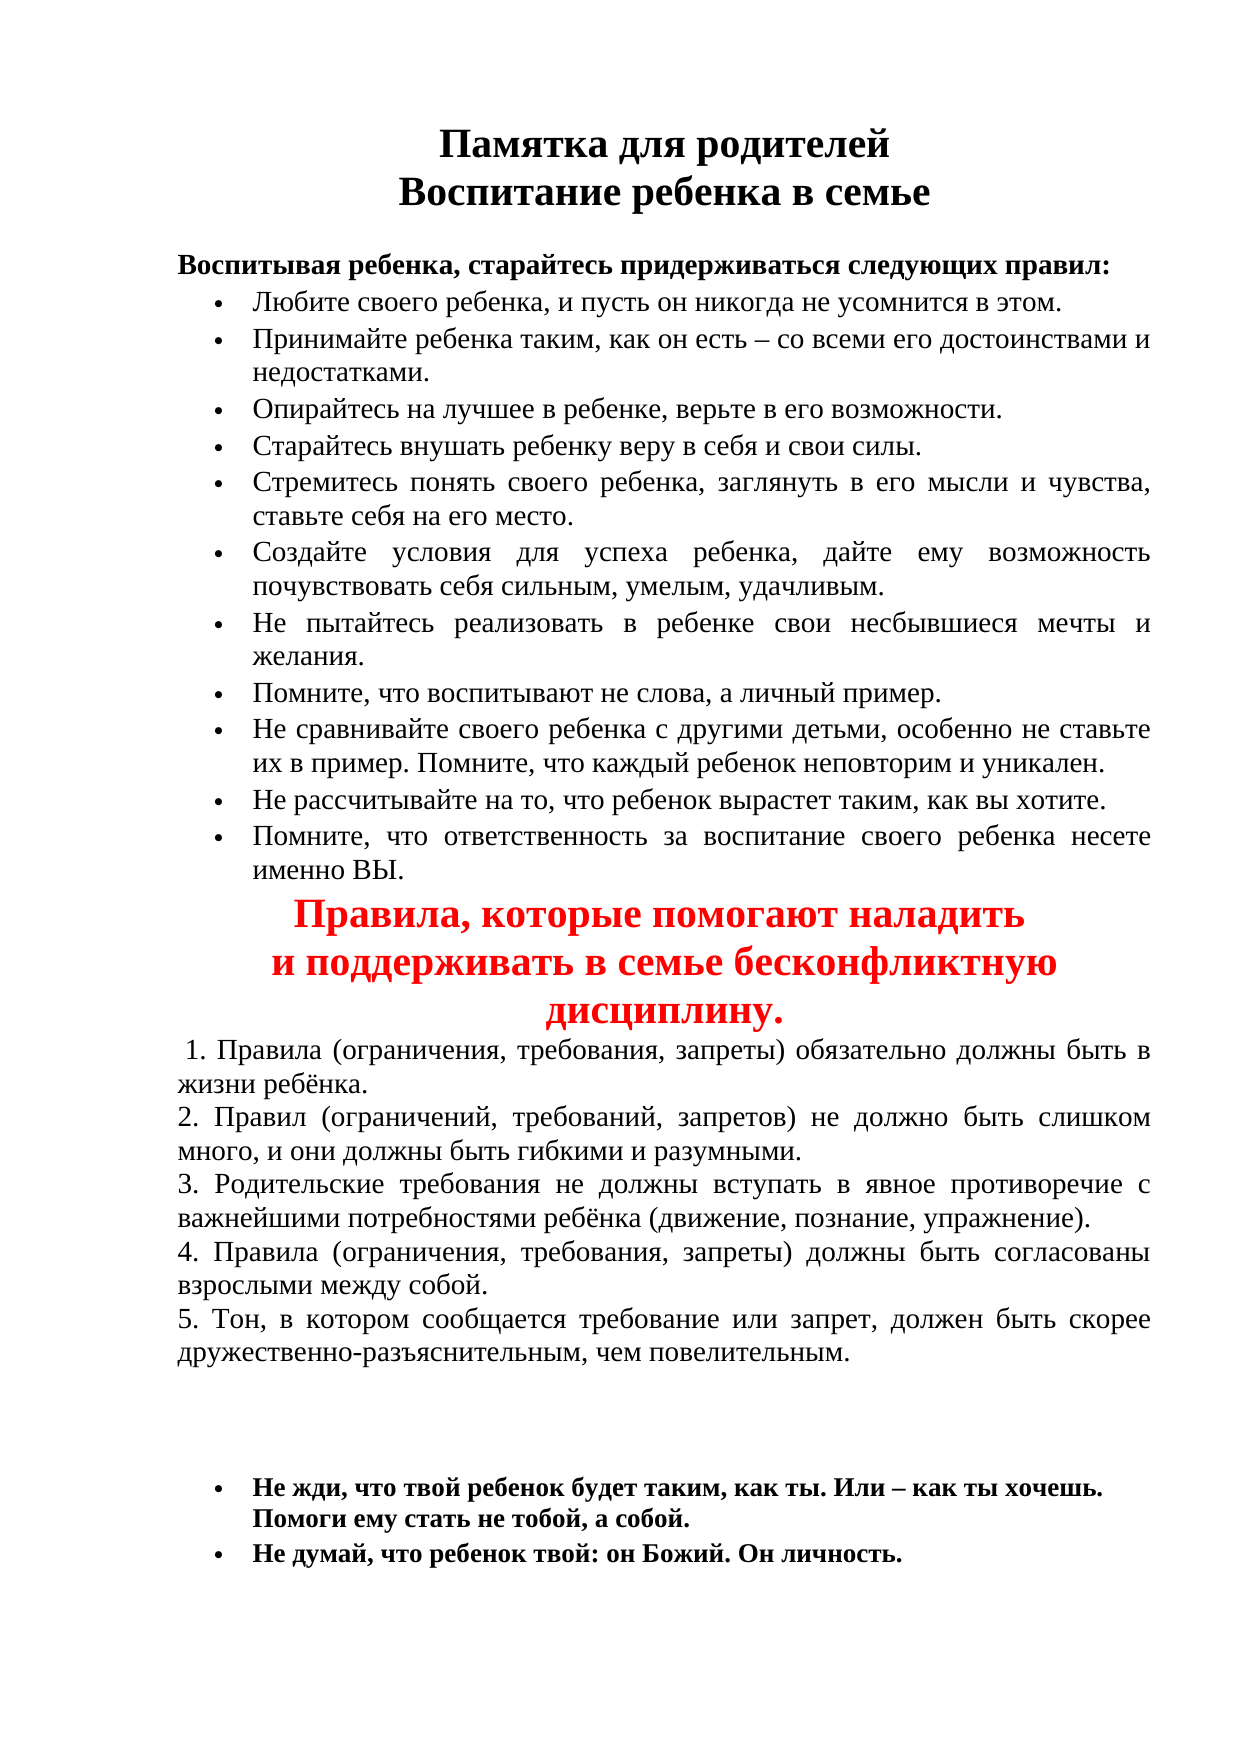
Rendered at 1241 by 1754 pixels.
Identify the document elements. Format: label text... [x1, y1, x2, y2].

list Не думай, что ребенок твой: он Божий. Он личность. [215, 1537, 1152, 1568]
text 4. Правила (ограничения, требования, запреты) должны быть согласованы взрослыми между собой. [177, 1234, 1152, 1301]
list Принимайте ребенка таким, как он есть – со всеми его достоинствами и недостатками. [215, 321, 1152, 388]
text Правила, которые помогают наладить и поддерживать в семье бесконфликтную дисциплину. [177, 889, 1152, 1032]
text 2. Правил (ограничений, требований, запретов) не должно быть слишком много, и они должны быть гибкими и разумными. [177, 1099, 1152, 1167]
list Создайте условия для успеха ребенка, дайте ему возможность почувствовать себя сильным, умелым, удачливым. [215, 534, 1152, 602]
text Памятка для родителей [177, 118, 1152, 166]
text Воспитание ребенка в семье [177, 166, 1152, 214]
list Не сравнивайте своего ребенка с другими детьми, особенно не ставьте их в пример. Помните, что каждый ребенок неповторим и уникален. [215, 712, 1152, 779]
list Не рассчитывайте на то, что ребенок вырастет таким, как вы хотите. [215, 782, 1152, 815]
list Стремитесь понять своего ребенка, заглянуть в его мысли и чувства, ставьте себя на его место. [215, 464, 1152, 531]
list Помните, что воспитывают не слова, а личный пример. [215, 675, 1152, 708]
text 5. Тон, в котором сообщается требование или запрет, должен быть скорее дружественно-разъяснительным, чем повелительным. [177, 1301, 1152, 1368]
list Старайтесь внушать ребенку веру в себя и свои силы. [215, 428, 1152, 461]
list Любите своего ребенка, и пусть он никогда не усомнится в этом. [215, 284, 1152, 318]
text 3. Родительские требования не должны вступать в явное противоречие с важнейшими потребностями ребёнка (движение, познание, упражнение). [177, 1167, 1152, 1234]
text Воспитывая ребенка, старайтесь придерживаться следующих правил: [177, 247, 1152, 281]
list Не пытайтесь реализовать в ребенке свои несбывшиеся мечты и желания. [215, 605, 1152, 672]
list Помните, что ответственность за воспитание своего ребенка несете именно ВЫ. [215, 818, 1152, 886]
list Не жди, что твой ребенок будет таким, как ты. Или – как ты хочешь. Помоги ему стать не тобой, а собой. [215, 1471, 1152, 1533]
list Опирайтесь на лучшее в ребенке, верьте в его возможности. [215, 391, 1152, 424]
text 1. Правила (ограничения, требования, запреты) обязательно должны быть в жизни ребёнка. [177, 1032, 1152, 1099]
